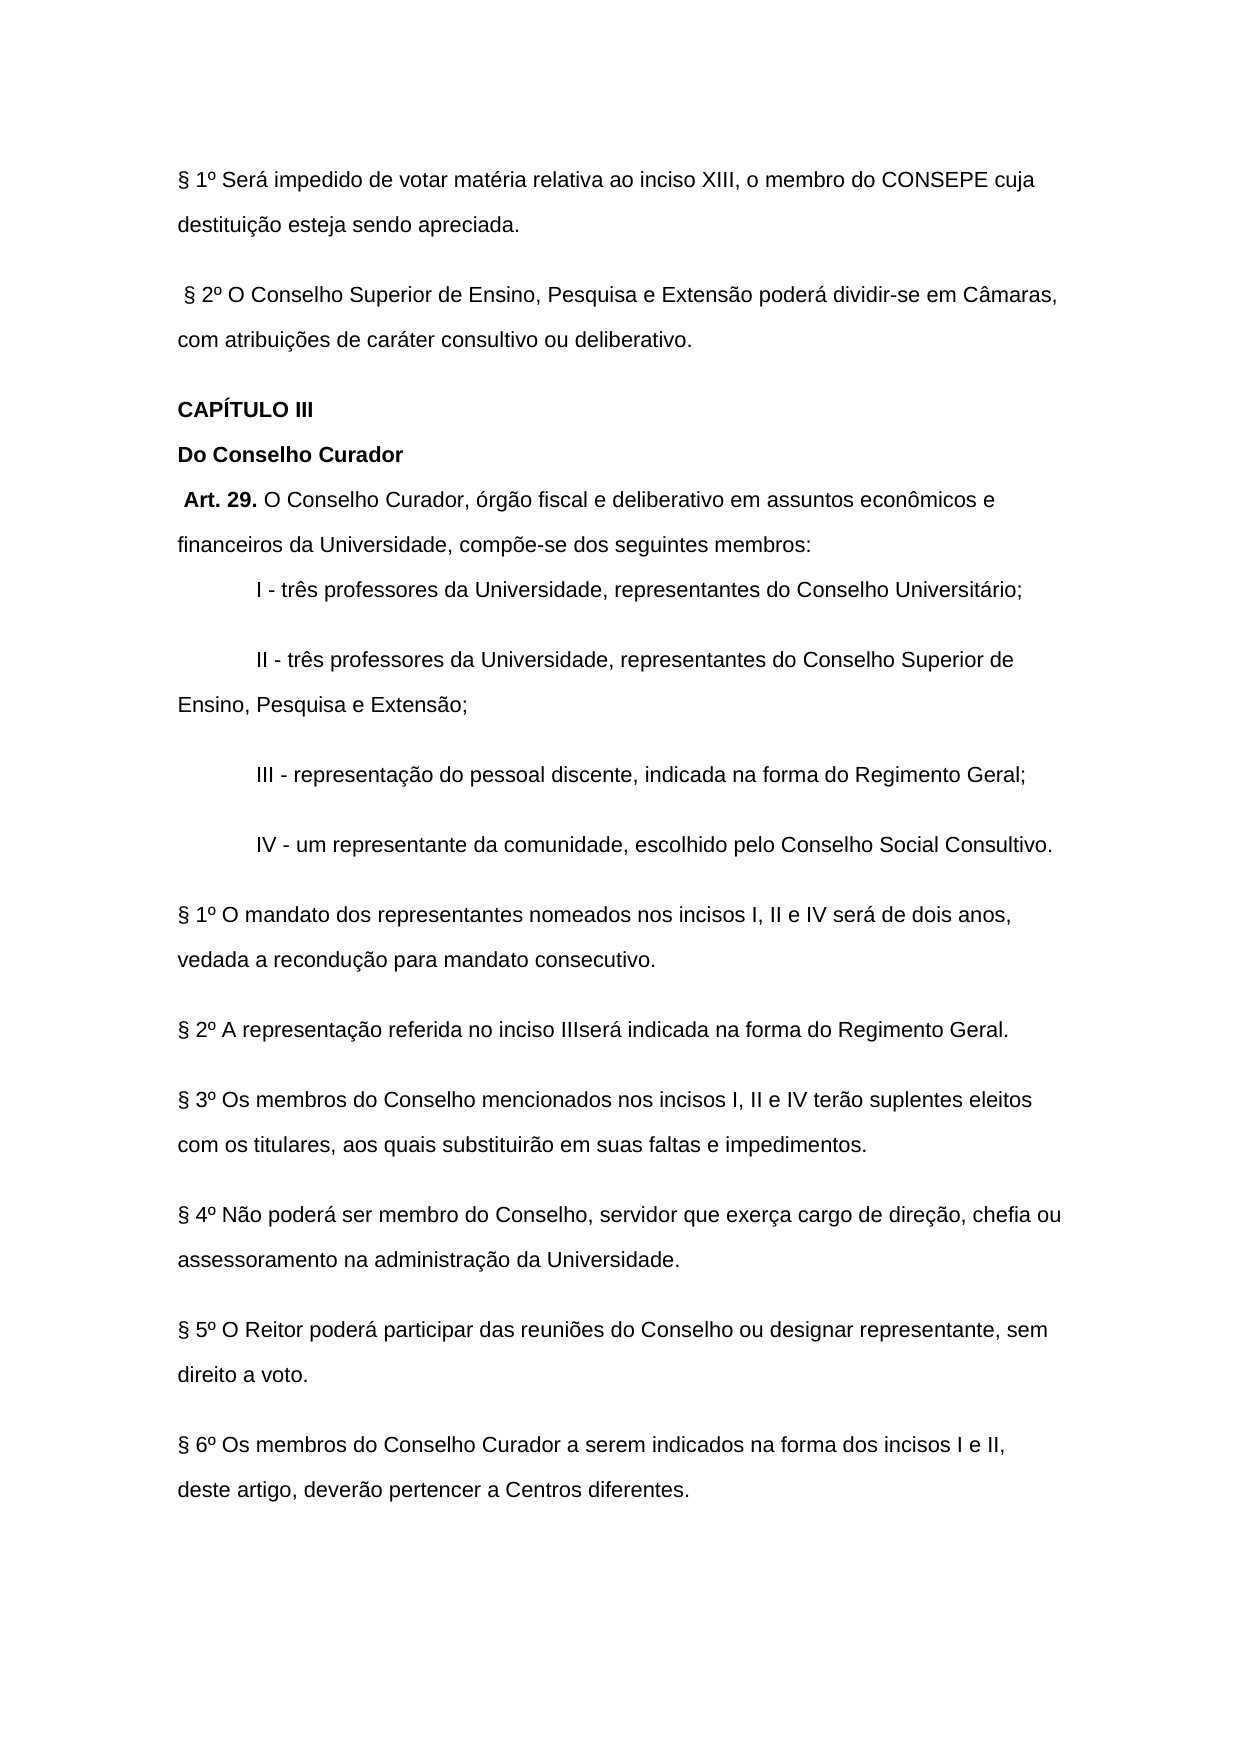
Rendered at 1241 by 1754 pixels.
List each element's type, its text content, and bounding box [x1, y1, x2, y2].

text IV - um representante da comunidade, escolhido pelo Conselho Social Consultivo. [177, 813, 1063, 858]
text § 6º Os membros do Conselho Curador a serem indicados na forma dos incisos I e II, deste artigo, deverão pertencer a Centros diferentes. [177, 1413, 1063, 1503]
text § 3º Os membros do Conselho mencionados nos incisos I, II e IV terão suplentes eleitos com os titulares, aos quais substituirão em suas faltas e impedimentos. [177, 1068, 1063, 1158]
text I - três professores da Universidade, representantes do Conselho Universitário; [177, 558, 1063, 603]
text § 5º O Reitor poderá participar das reuniões do Conselho ou designar representante, sem direito a voto. [177, 1298, 1063, 1388]
text Art. 29. O Conselho Curador, órgão fiscal e deliberativo em assuntos econômicos e financeiros da Universidade, compõe-se dos seguintes membros: [177, 468, 1063, 558]
text § 4º Não poderá ser membro do Conselho, servidor que exerça cargo de direção, chefia ou assessoramento na administração da Universidade. [177, 1183, 1063, 1273]
text III - representação do pessoal discente, indicada na forma do Regimento Geral; [177, 743, 1063, 788]
text Do Conselho Curador [177, 423, 1063, 468]
text II - três professores da Universidade, representantes do Conselho Superior de Ensino, Pesquisa e Extensão; [177, 628, 1063, 718]
text § 2º O Conselho Superior de Ensino, Pesquisa e Extensão poderá dividir-se em Câmaras, com atribuições de caráter consultivo ou deliberativo. [177, 263, 1063, 353]
text § 2º A representação referida no inciso IIIserá indicada na forma do Regimento Geral. [177, 998, 1063, 1043]
text CAPÍTULO III [177, 378, 1063, 423]
text § 1º Será impedido de votar matéria relativa ao inciso XIII, o membro do CONSEPE cuja destituição esteja sendo apreciada. [177, 148, 1063, 238]
text § 1º O mandato dos representantes nomeados nos incisos I, II e IV será de dois anos, vedada a recondução para mandato consecutivo. [177, 883, 1063, 973]
